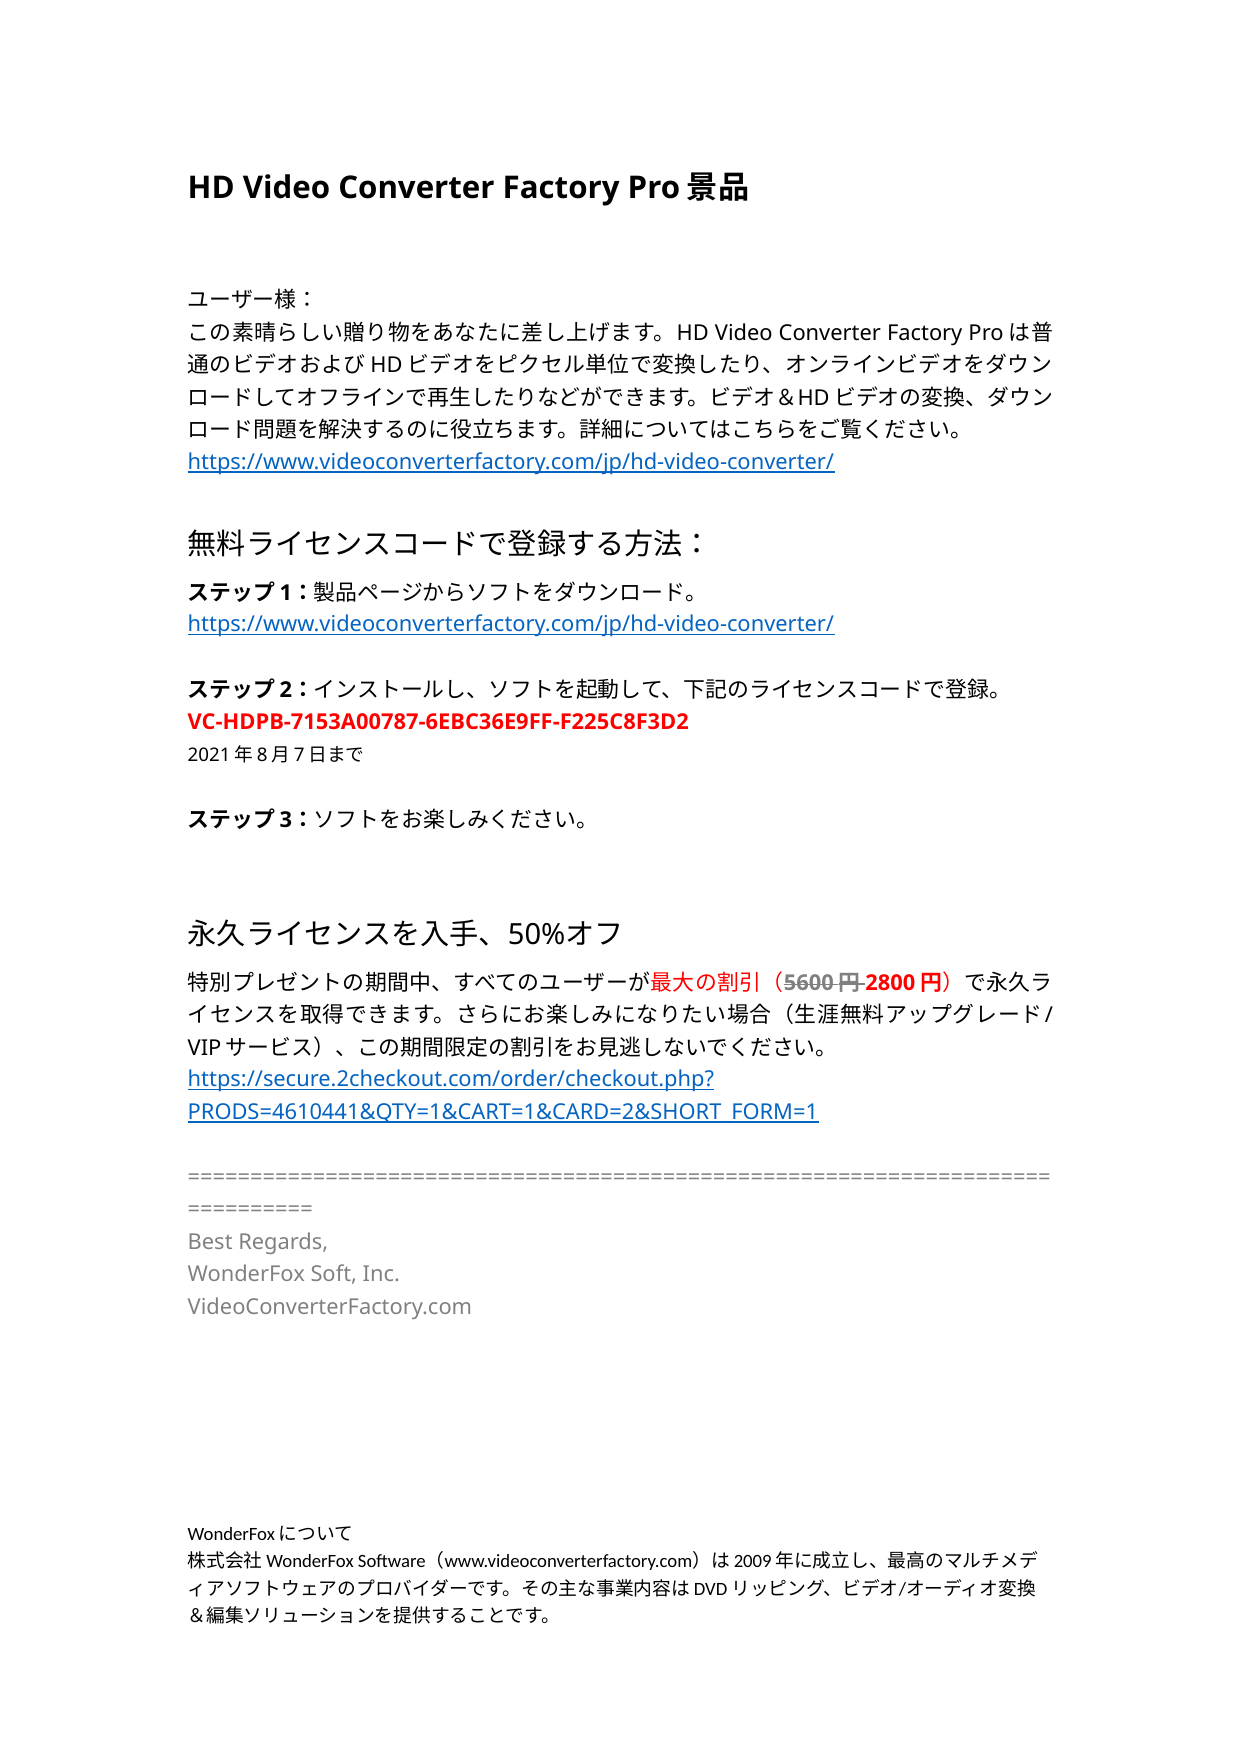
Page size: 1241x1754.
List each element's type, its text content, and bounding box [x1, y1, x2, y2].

text WonderFox Soft, Inc. [187, 1257, 1053, 1289]
text 特別プレゼントの期間中、すべてのユーザーが最大の割引（5600円2800円）で永久ライセンスを取得できます。さらにお楽しみになりたい場合（生涯無料アップグレード/VIPサービス）、この期間限定の割引をお見逃しないでください。 [187, 964, 1053, 1062]
text 永久ライセンスを入手、50%オフ [187, 899, 1053, 964]
text ステップ2：インストールし、ソフトを起動して、下記のライセンスコードで登録。 [187, 672, 1053, 704]
text https://www.videoconverterfactory.com/jp/hd-video-converter/ [187, 607, 1053, 639]
text Best Regards, [187, 1224, 1053, 1257]
text https://www.videoconverterfactory.com/jp/hd-video-converter/ [187, 444, 1053, 477]
text HD Video Converter Factory Pro景品 [187, 152, 1053, 217]
text VideoConverterFactory.com [187, 1289, 1053, 1322]
text この素晴らしい贈り物をあなたに差し上げます。HD Video Converter Factory Proは普通のビデオおよびHDビデオをピクセル単位で変換したり、オンラインビデオをダウンロードしてオフラインで再生したりなどができます。ビデオ＆HDビデオの変換、ダウンロード問題を解決するのに役立ちます。詳細についてはこちらをご覧ください。 [187, 314, 1053, 444]
text =============================================================================== [187, 1159, 1053, 1224]
text ステップ1：製品ページからソフトをダウンロード。 [187, 574, 1053, 607]
text 2021年8月7日まで [187, 737, 1053, 769]
text https://secure.2checkout.com/order/checkout.php?PRODS=4610441&QTY=1&CART=1&CARD=2&SHORT_FORM=1 [187, 1062, 1053, 1127]
text 無料ライセンスコードで登録する方法： [187, 509, 1053, 574]
text ステップ3：ソフトをお楽しみください。 [187, 802, 1053, 834]
text VC-HDPB-7153A00787-6EBC36E9FF-F225C8F3D2 [187, 704, 1053, 737]
text ユーザー様： [187, 282, 1053, 314]
